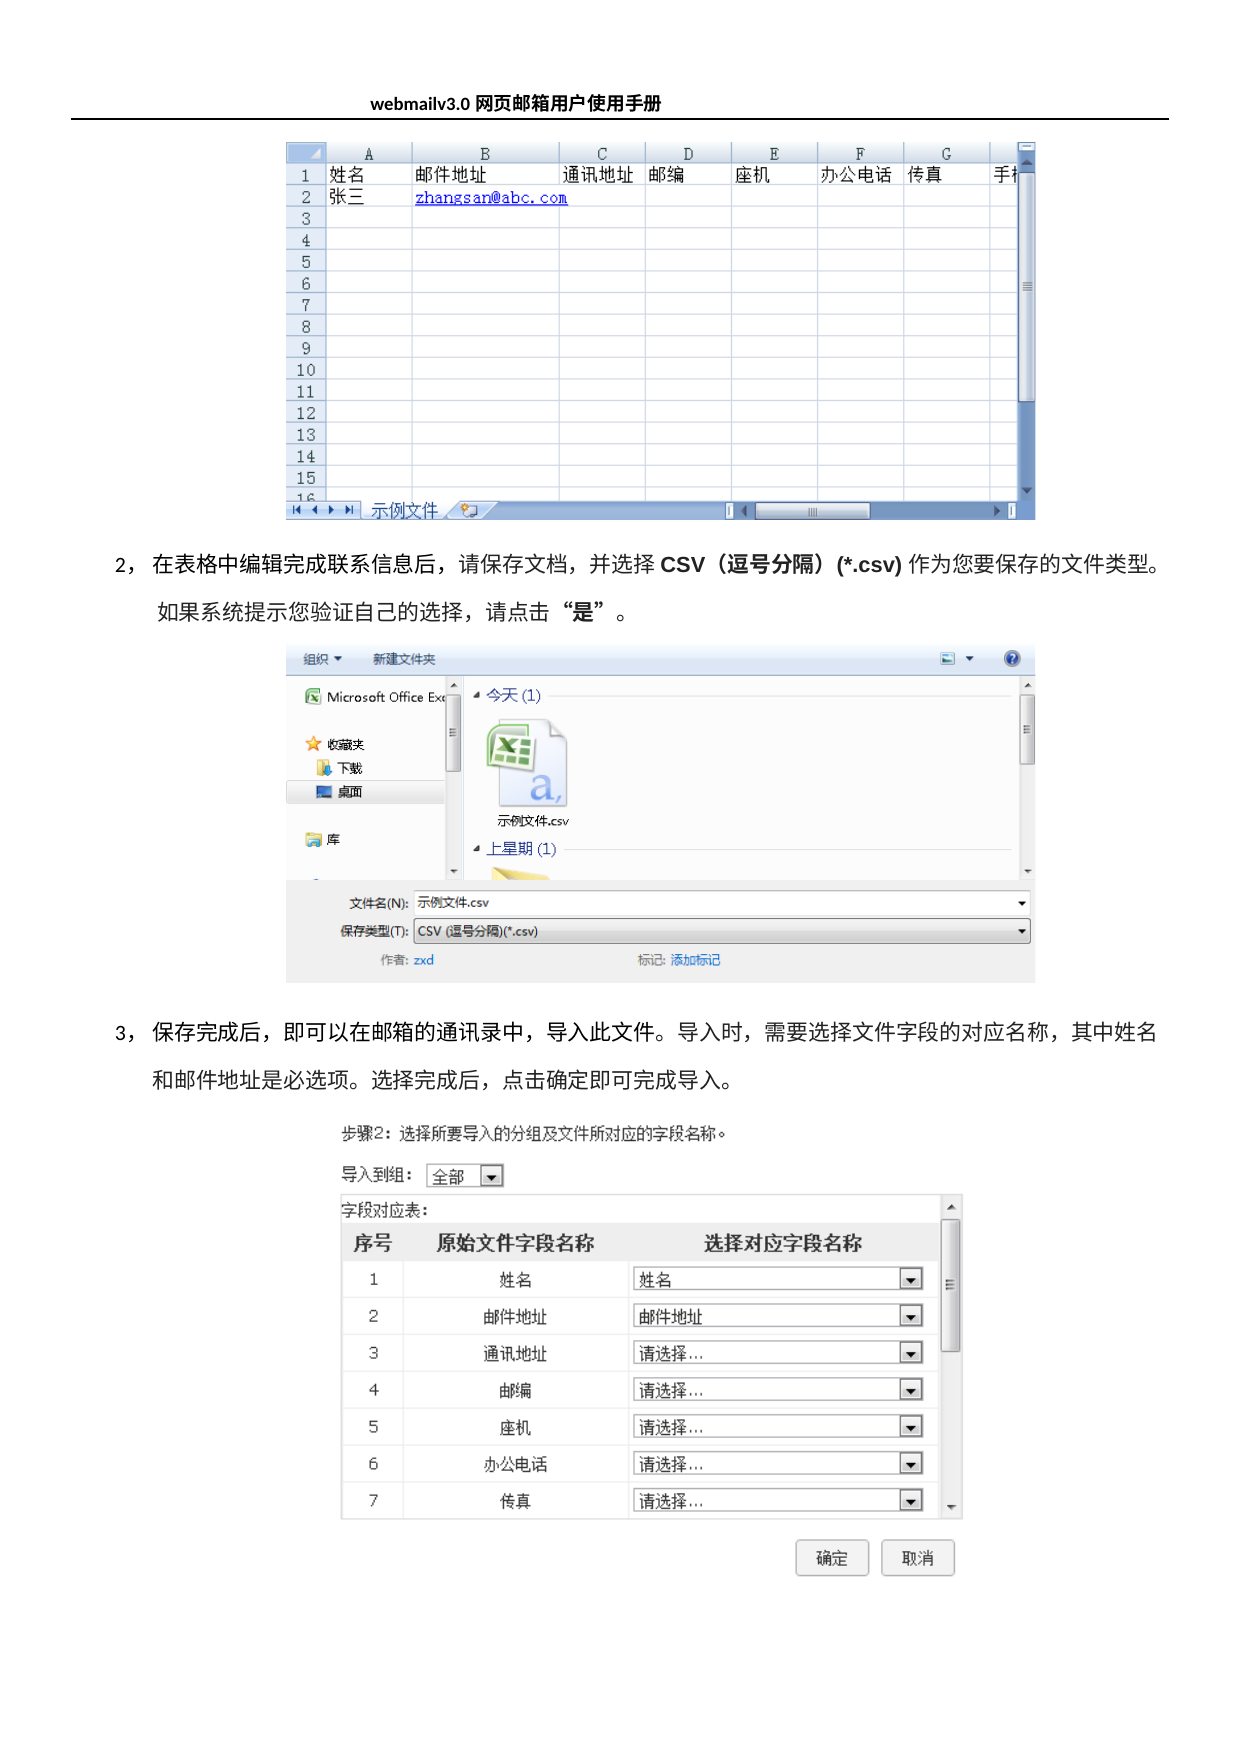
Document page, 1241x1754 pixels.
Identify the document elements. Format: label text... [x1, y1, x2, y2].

list 保存完成后，即可以在邮箱的通讯录中，导入此文件。导入时，需要选择文件字段的对应名称，其中姓名和邮件地址是必选项。选择完成后，点击确定即可完成导入。 [114, 1014, 1169, 1095]
picture [286, 142, 1036, 520]
picture [286, 643, 1036, 983]
list 在表格中编辑完成联系信息后，请保存文档，并选择 CSV（逗号分隔）(*.csv) 作为您要保存的文件类型。 如果系统提示您验证自己的选择，请点击“是”。 [114, 546, 1169, 627]
picture [317, 1111, 1004, 1612]
